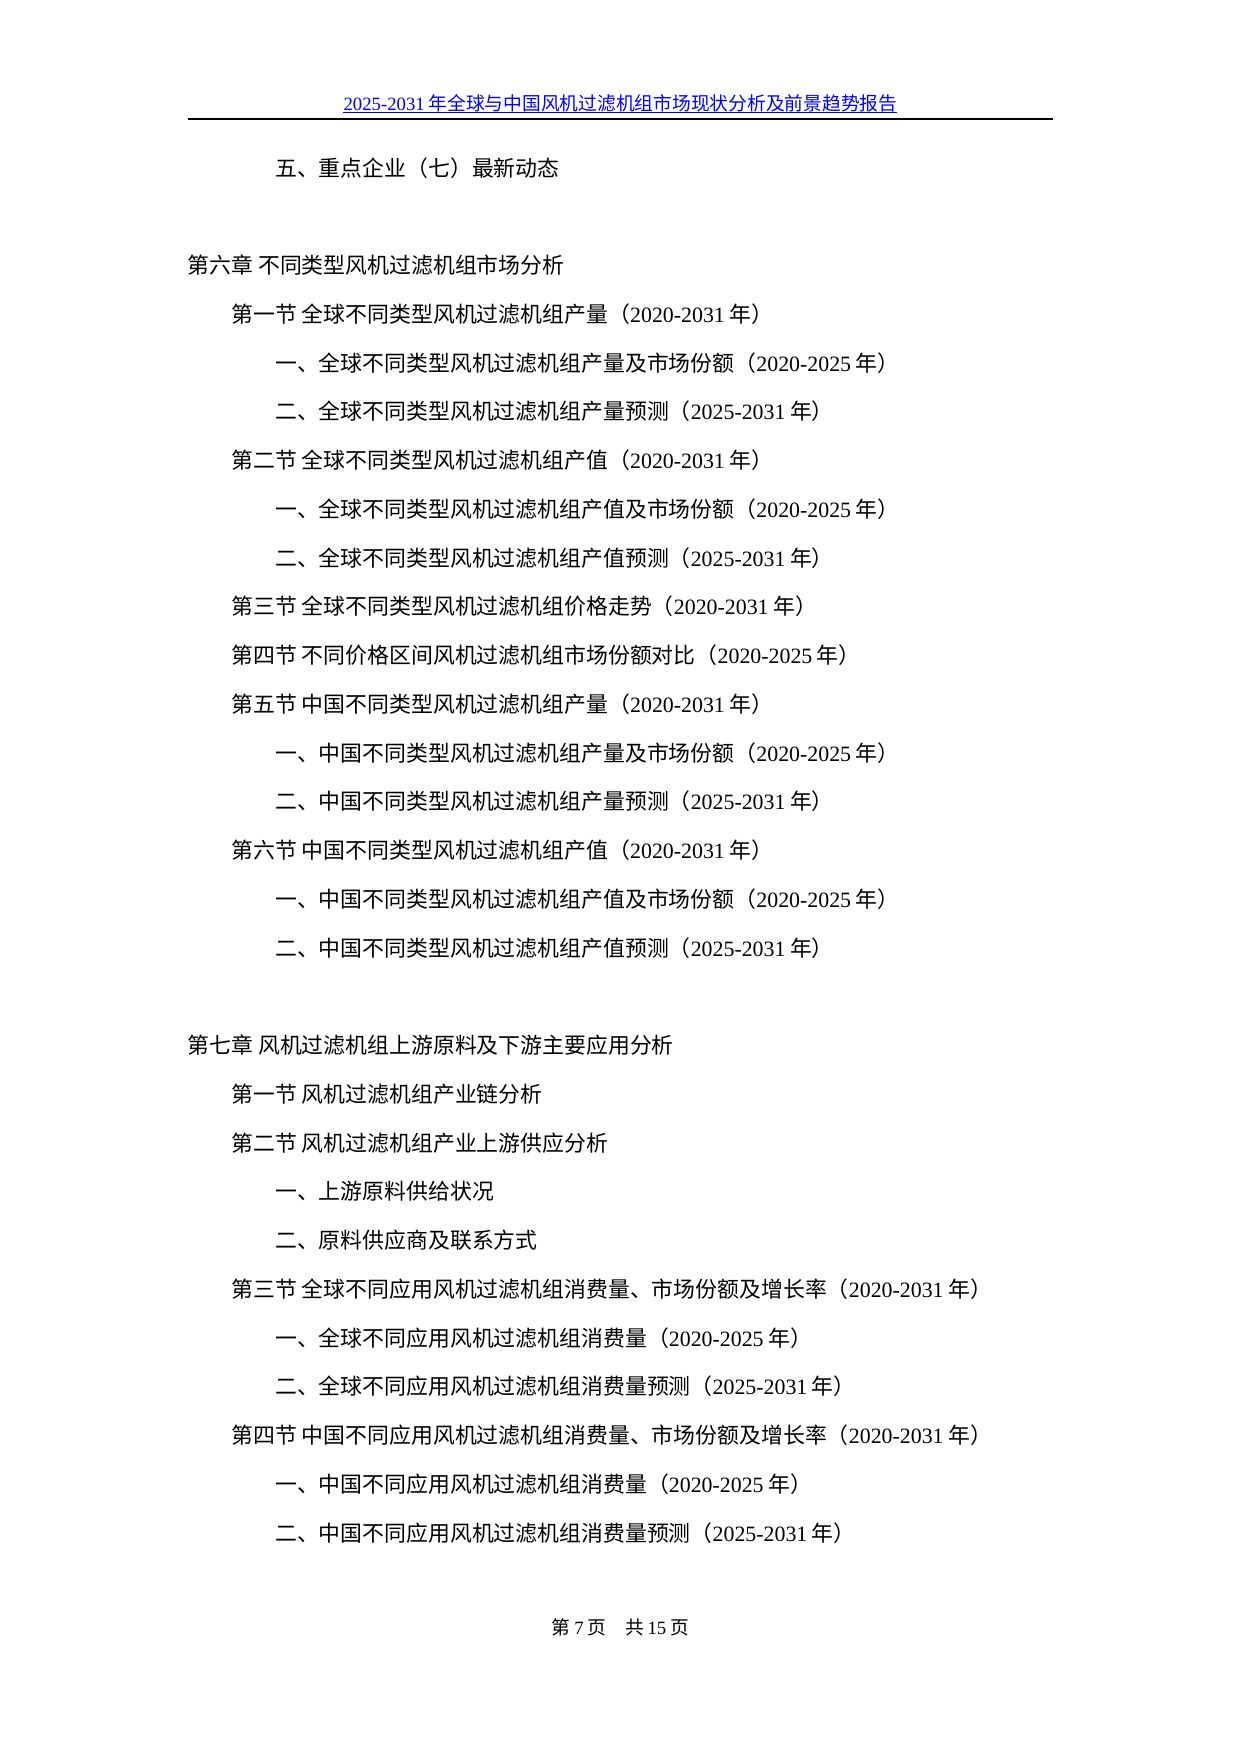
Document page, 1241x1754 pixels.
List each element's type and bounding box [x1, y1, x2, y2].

text [187, 150, 1053, 1548]
